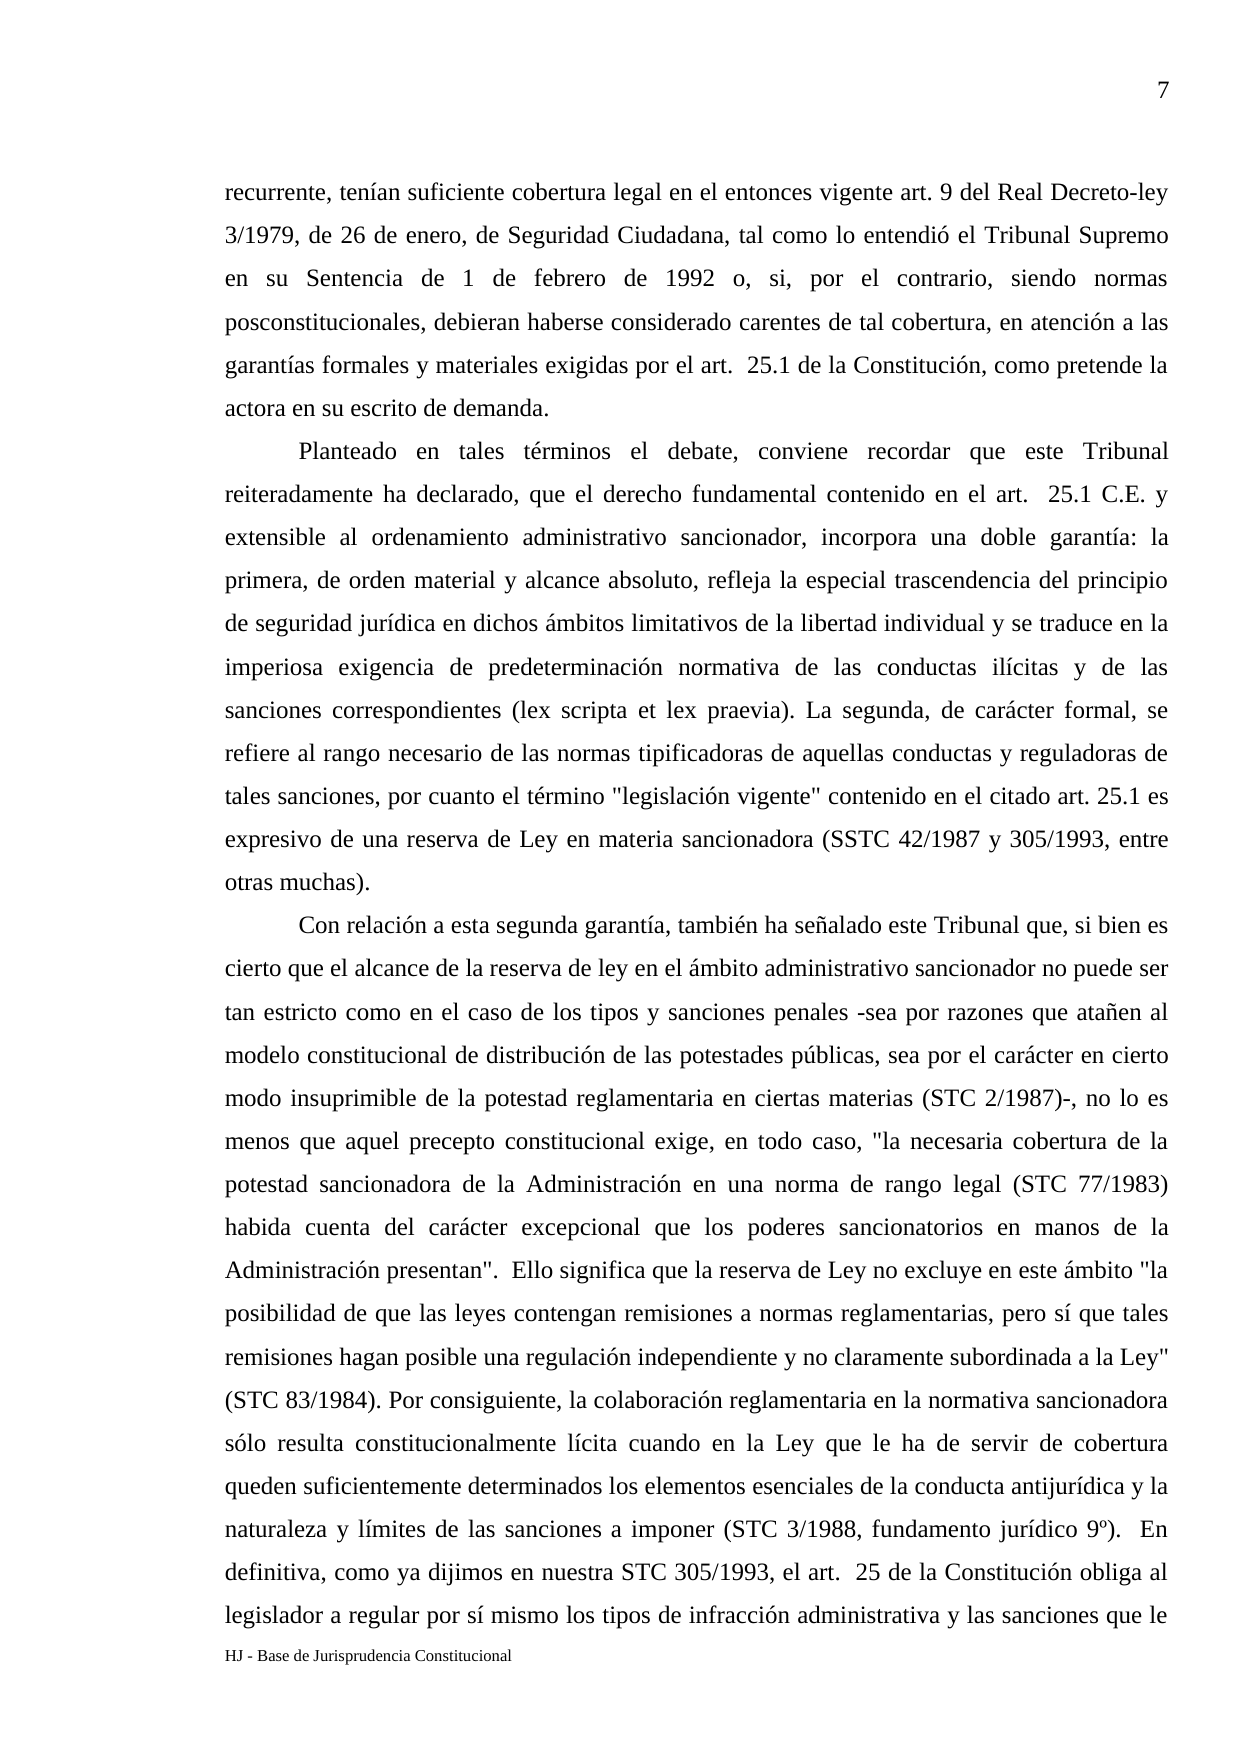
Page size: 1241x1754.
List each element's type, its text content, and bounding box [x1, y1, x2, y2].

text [224, 177, 1169, 422]
text Planteado en tales términos el debate, conviene recordar que este Tribunal reiteradamente ha declarado, que el derecho fundamental contenido en el art. 25.1 C.E. y extensible al ordenamiento administrativo sancionador, incorpora una doble garantía: la primera, de orden material y alcance absoluto, refleja la especial trascendencia del principio de seguridad jurídica en dichos ámbitos limitativos de la libertad individual y se traduce en la imperiosa exigencia de predeterminación normativa de las conductas ilícitas y de las sanciones correspondientes (lex scripta et lex praevia). La segunda, de carácter formal, se refiere al rango necesario de las normas tipificadoras de aquellas conductas y reguladoras de tales sanciones, por cuanto el término "legislación vigente" contenido en el citado art. 25.1 es expresivo de una reserva de Ley en materia sancionadora (SSTC 42/1987 y 305/1993, entre otras muchas). [224, 436, 1169, 896]
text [224, 910, 1169, 1629]
